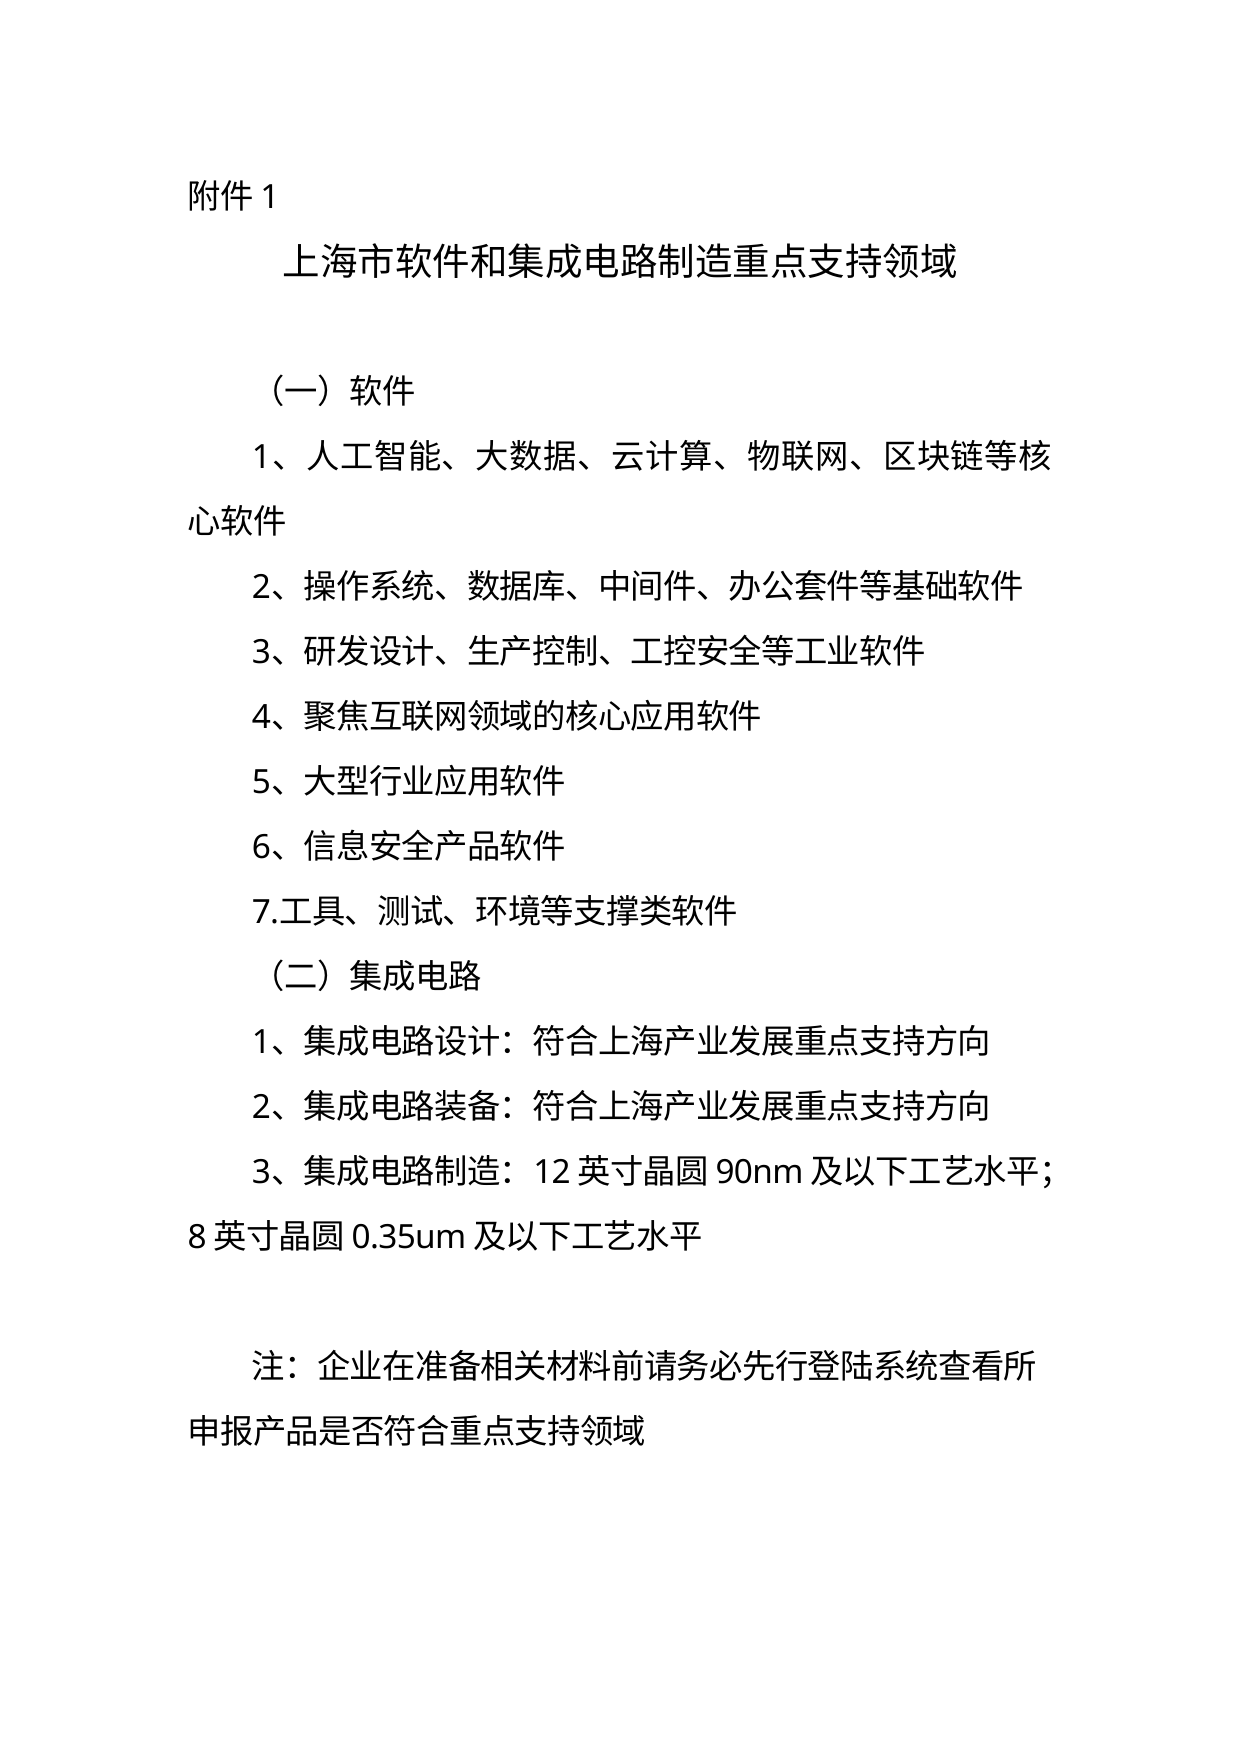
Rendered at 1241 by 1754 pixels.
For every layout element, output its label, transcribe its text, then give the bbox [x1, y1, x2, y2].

text 1、人工智能、大数据、云计算、物联网、区块链等核心软件 [187, 422, 1053, 552]
text 4、聚焦互联网领域的核心应用软件 [187, 682, 1053, 747]
text 3、集成电路制造：12英寸晶圆90nm及以下工艺水平；8英寸晶圆0.35um及以下工艺水平 [187, 1137, 1053, 1267]
text 7.工具、测试、环境等支撑类软件 [187, 877, 1053, 942]
text （一）软件 [187, 357, 1053, 422]
text 1、集成电路设计：符合上海产业发展重点支持方向 [187, 1007, 1053, 1072]
text 上海市软件和集成电路制造重点支持领域 [187, 227, 1053, 292]
text 6、信息安全产品软件 [187, 812, 1053, 877]
text 5、大型行业应用软件 [187, 747, 1053, 812]
text 2、操作系统、数据库、中间件、办公套件等基础软件 [187, 552, 1053, 617]
text 附件1 [187, 162, 1053, 227]
text （二）集成电路 [187, 942, 1053, 1007]
text 注：企业在准备相关材料前请务必先行登陆系统查看所申报产品是否符合重点支持领域 [187, 1332, 1053, 1462]
text 2、集成电路装备：符合上海产业发展重点支持方向 [187, 1072, 1053, 1137]
text 3、研发设计、生产控制、工控安全等工业软件 [187, 617, 1053, 682]
